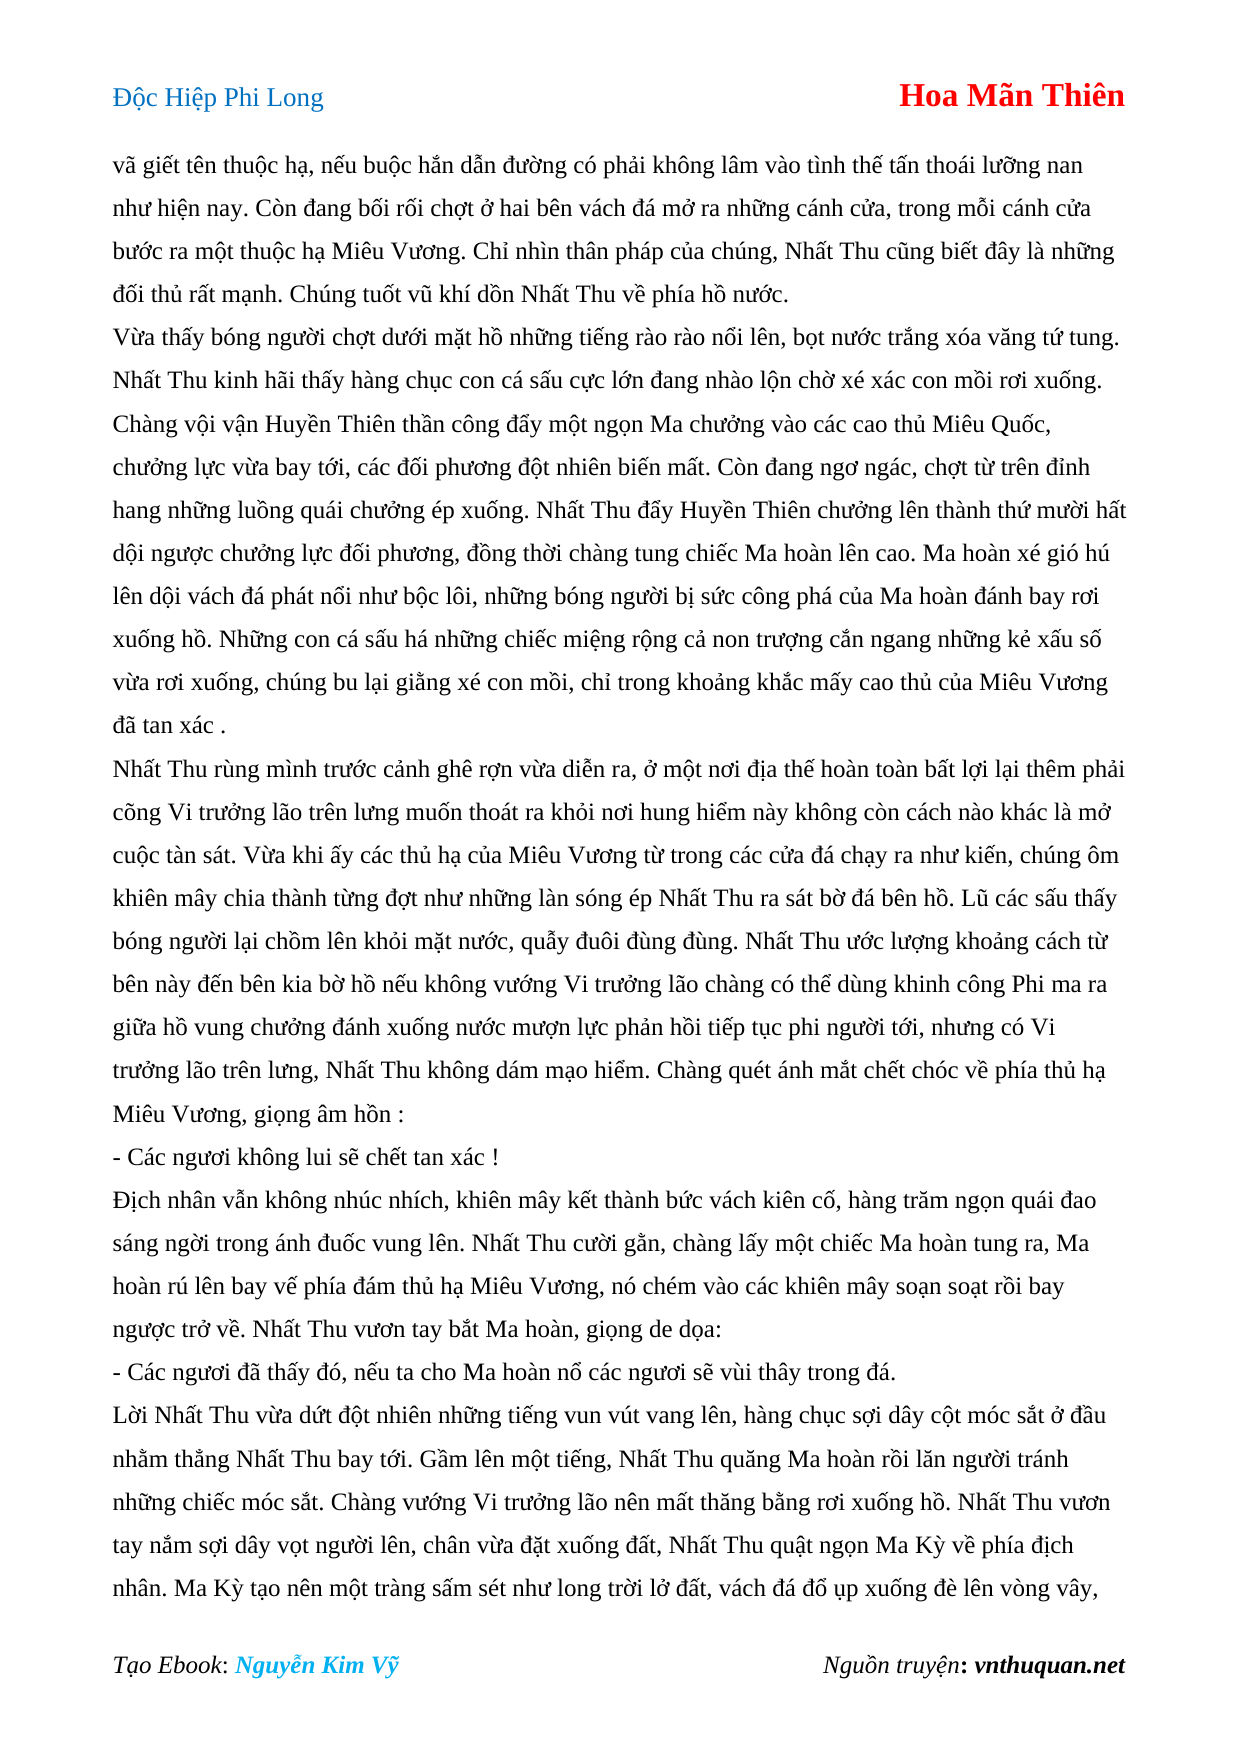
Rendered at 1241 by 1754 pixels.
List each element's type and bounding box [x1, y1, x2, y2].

text [112, 150, 1128, 1602]
